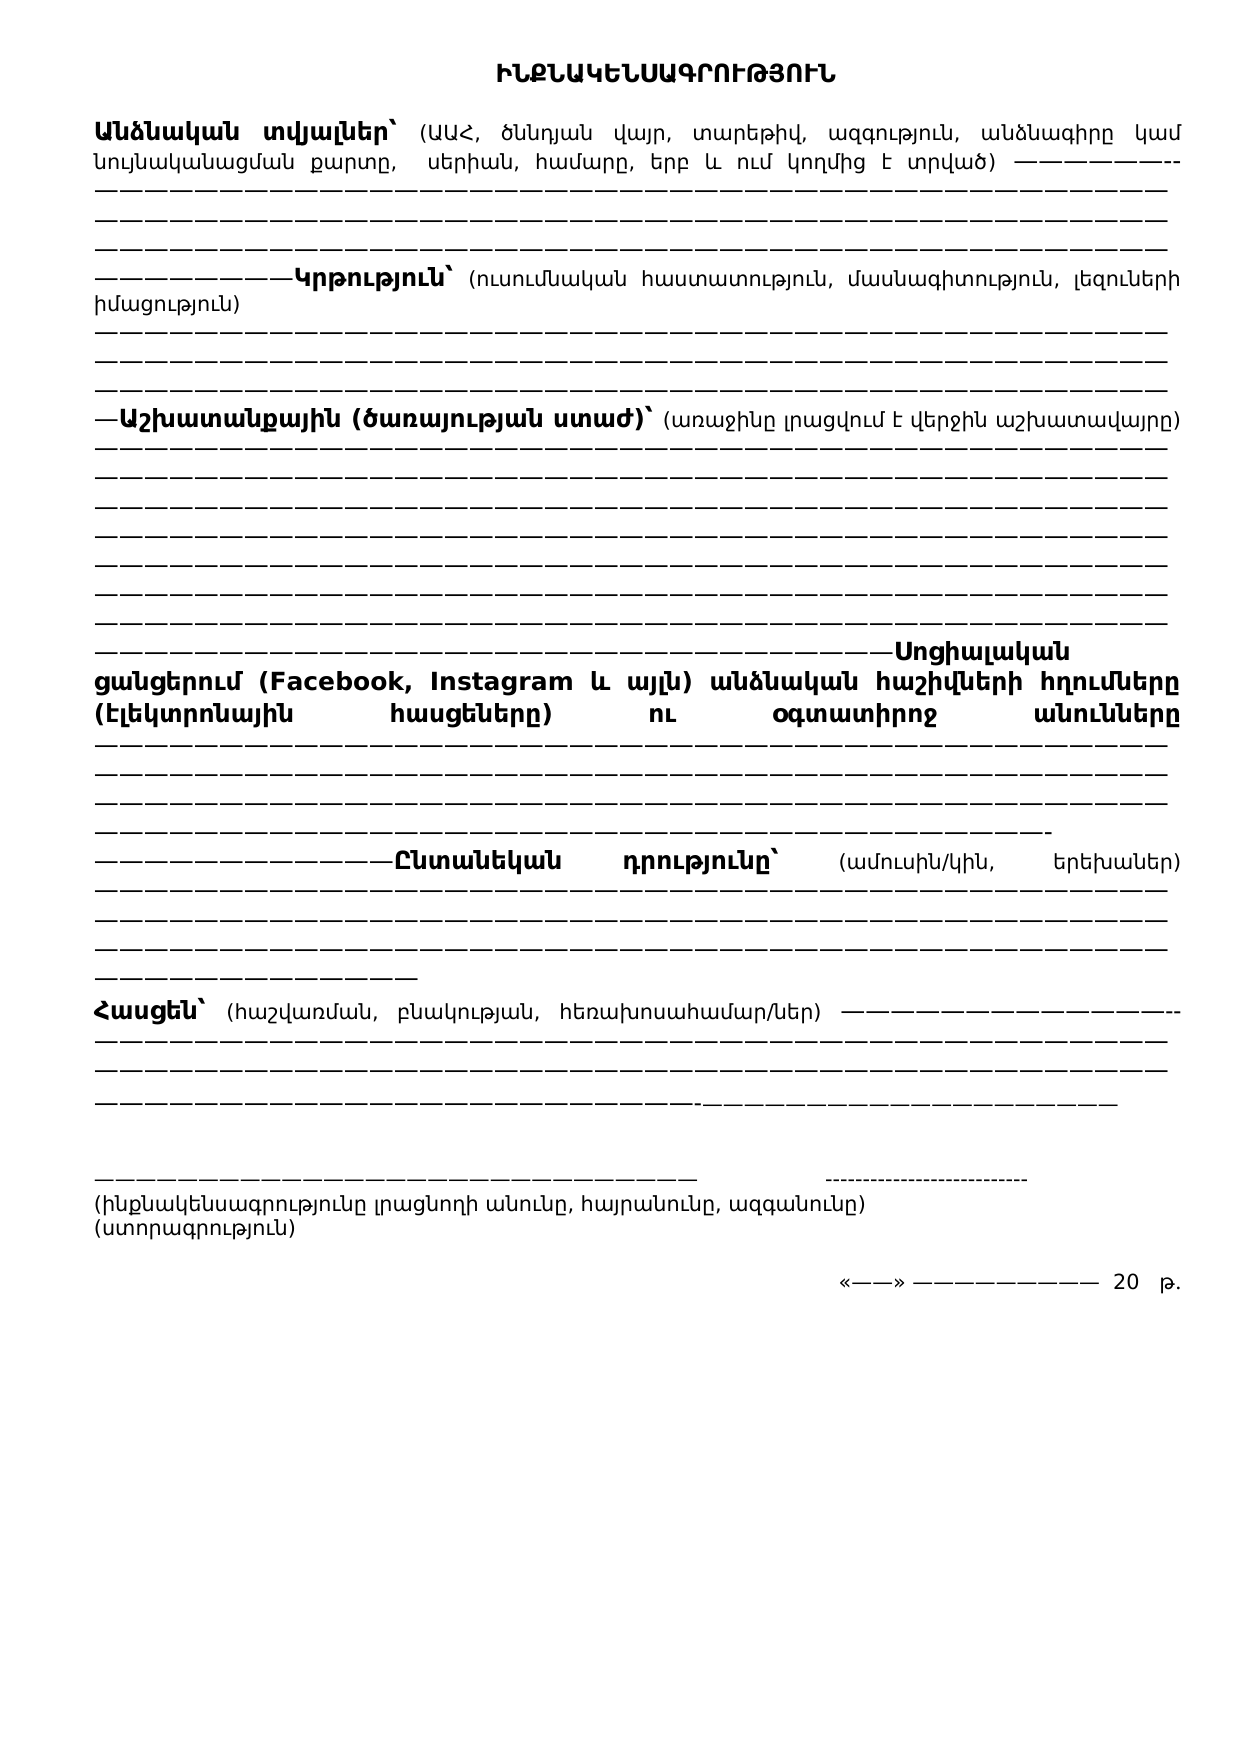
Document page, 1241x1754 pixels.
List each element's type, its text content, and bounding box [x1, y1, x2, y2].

text Հասցեն՝ (հաշվառման, բնակության, հեռախոսահամար/ներ) —————————————--——————————————————————————————————————————————————————————————————————————————————————————————————————————————-———————————————————— [94, 992, 1181, 1119]
text ԻՆՔՆԱԿԵՆՍԱԳՐՈՒԹՅՈՒՆ [150, 59, 1181, 88]
text ————————————————————————————— --------------------------- (ինքնակենսագրությունը լրացնողի անունը, հայրանունը, ազգանունը) (ստորագրություն) [94, 1167, 1181, 1240]
text «——» ————————— 20 թ. [150, 1269, 1181, 1294]
text Անձնական տվյալներ՝ (ԱԱՀ, ծննդյան վայր, տարեթիվ, ազգություն, անձնագիրը կամ նույնականացման քարտը, սերիան, համարը, երբ և ում կողմից է տրված) ——————--—————————————————————————————————————————————————————————————————————————————————————————————————————————————————————————————————————————Կրթություն՝ (ուսումնական հաստատություն, մասնագիտություն, լեզուների իմացություն) ——————————————————————————————————————————————————————————————————————————————————————————————————————————————————————————————————Աշխատանքային (ծառայության ստաժ)՝ (առաջինը լրացվում է վերջին աշխատավայրը) —————————————————————————————————————————————————————————————————————————————————————————————————————————————————————————————————————————————————————————————————————————————————————————————————————————————————————————————————————————————————————————————————————————————————————————————————————————————————————————————————————————————Սոցիալական ցանցերում (Facebook, Instagram և այլն) անձնական հաշիվների հղումները (էլեկտրոնային հասցեները) ու օգտատիրոջ անունները ———————————————————————————————————————————————————————————————————————————————————————————————————————————————————————————————————————————————————————————————————————————————————Ընտանեկան դրությունը՝ (ամուսին/կին, երեխաներ) —————————————————————————————————————————————————————————————————————————————————————————————————————————————————————————————————————————————— [94, 117, 1181, 992]
